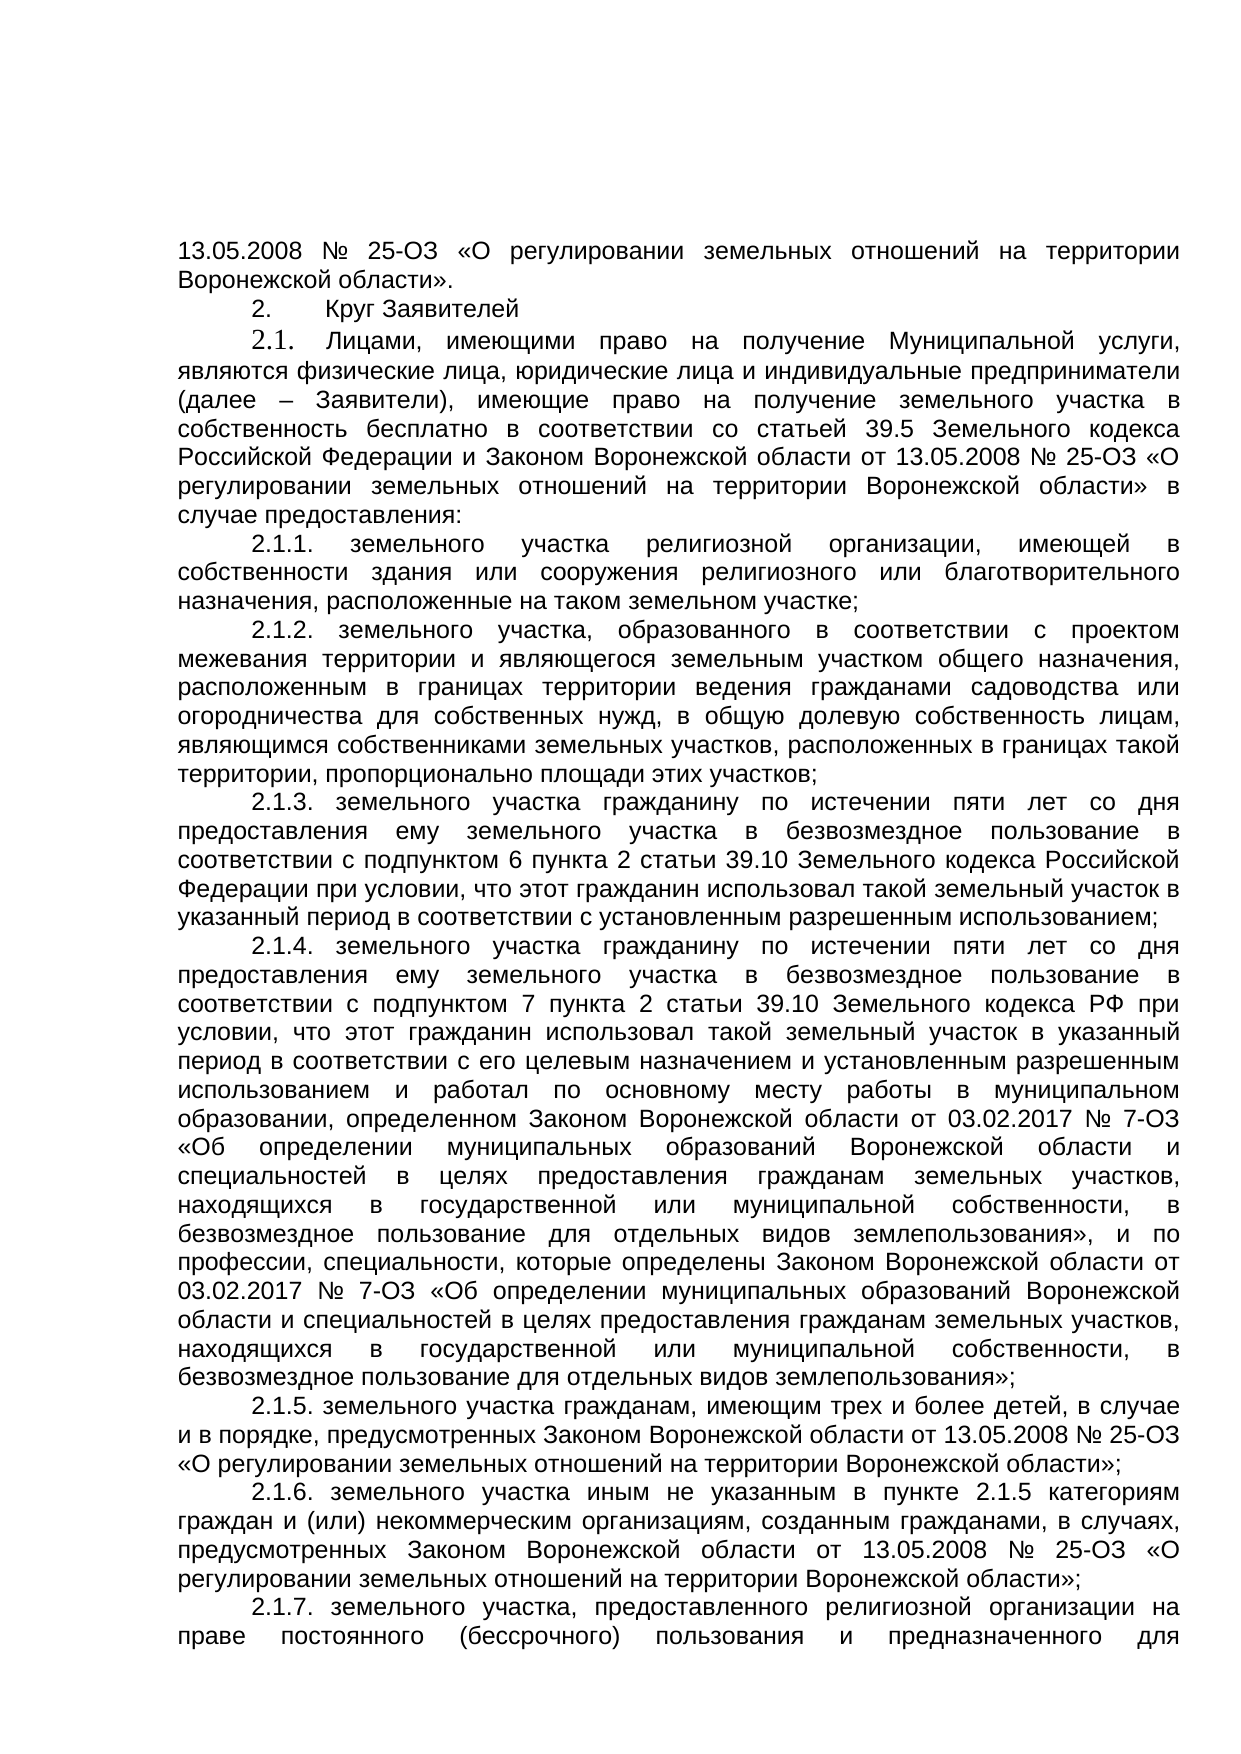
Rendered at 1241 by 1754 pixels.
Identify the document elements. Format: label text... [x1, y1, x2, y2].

list 2.1.5. земельного участка гражданам, имеющим трех и более детей, в случае и в порядке, предусмотренных Законом Воронежской области от 13.05.2008 № 25-ОЗ «О регулировании земельных отношений на территории Воронежской области»; [177, 1391, 1181, 1477]
list 2.1.4. земельного участка гражданину по истечении пяти лет со дня предоставления ему земельного участка в безвозмездное пользование в соответствии с подпунктом 7 пункта 2 статьи 39.10 Земельного кодекса РФ при условии, что этот гражданин использовал такой земельный участок в указанный период в соответствии с его целевым назначением и установленным разрешенным использованием и работал по основному месту работы в муниципальном образовании, определенном Законом Воронежской области от 03.02.2017 № 7-ОЗ «Об определении муниципальных образований Воронежской области и специальностей в целях предоставления гражданам земельных участков, находящихся в государственной или муниципальной собственности, в безвозмездное пользование для отдельных видов землепользования», и по профессии, специальности, которые определены Законом Воронежской области от 03.02.2017 № 7-ОЗ «Об определении муниципальных образований Воронежской области и специальностей в целях предоставления гражданам земельных участков, находящихся в государственной или муниципальной собственности, в безвозмездное пользование для отдельных видов землепользования»; [177, 931, 1181, 1391]
list 2.1.6. земельного участка иным не указанным в пункте 2.1.5 категориям граждан и (или) некоммерческим организациям, созданным гражданами, в случаях, предусмотренных Законом Воронежской области от 13.05.2008 № 25-ОЗ «О регулировании земельных отношений на территории Воронежской области»; [177, 1477, 1181, 1592]
list Лицами, имеющими право на получение Муниципальной услуги, являются физические лица, юридические лица и индивидуальные предприниматели (далее – Заявители), имеющие право на получение земельного участка в собственность бесплатно в соответствии со статьей 39.5 Земельного кодекса Российской Федерации и Законом Воронежской области от 13.05.2008 № 25-ОЗ «О регулировании земельных отношений на территории Воронежской области» в случае предоставления: [177, 322, 1181, 528]
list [177, 1592, 1181, 1650]
list 2.1.1. земельного участка религиозной организации, имеющей в собственности здания или сооружения религиозного или благотворительного назначения, расположенные на таком земельном участке; [177, 528, 1181, 615]
list Круг Заявителей [177, 294, 1181, 322]
list 2.1.3. земельного участка гражданину по истечении пяти лет со дня предоставления ему земельного участка в безвозмездное пользование в соответствии с подпунктом 6 пункта 2 статьи 39.10 Земельного кодекса Российской Федерации при условии, что этот гражданин использовал такой земельный участок в указанный период в соответствии с установленным разрешенным использованием; [177, 787, 1181, 931]
list 2.1.2. земельного участка, образованного в соответствии с проектом межевания территории и являющегося земельным участком общего назначения, расположенным в границах территории ведения гражданами садоводства или огородничества для собственных нужд, в общую долевую собственность лицам, являющимся собственниками земельных участков, расположенных в границах такой территории, пропорционально площади этих участков; [177, 615, 1181, 787]
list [177, 236, 1181, 294]
